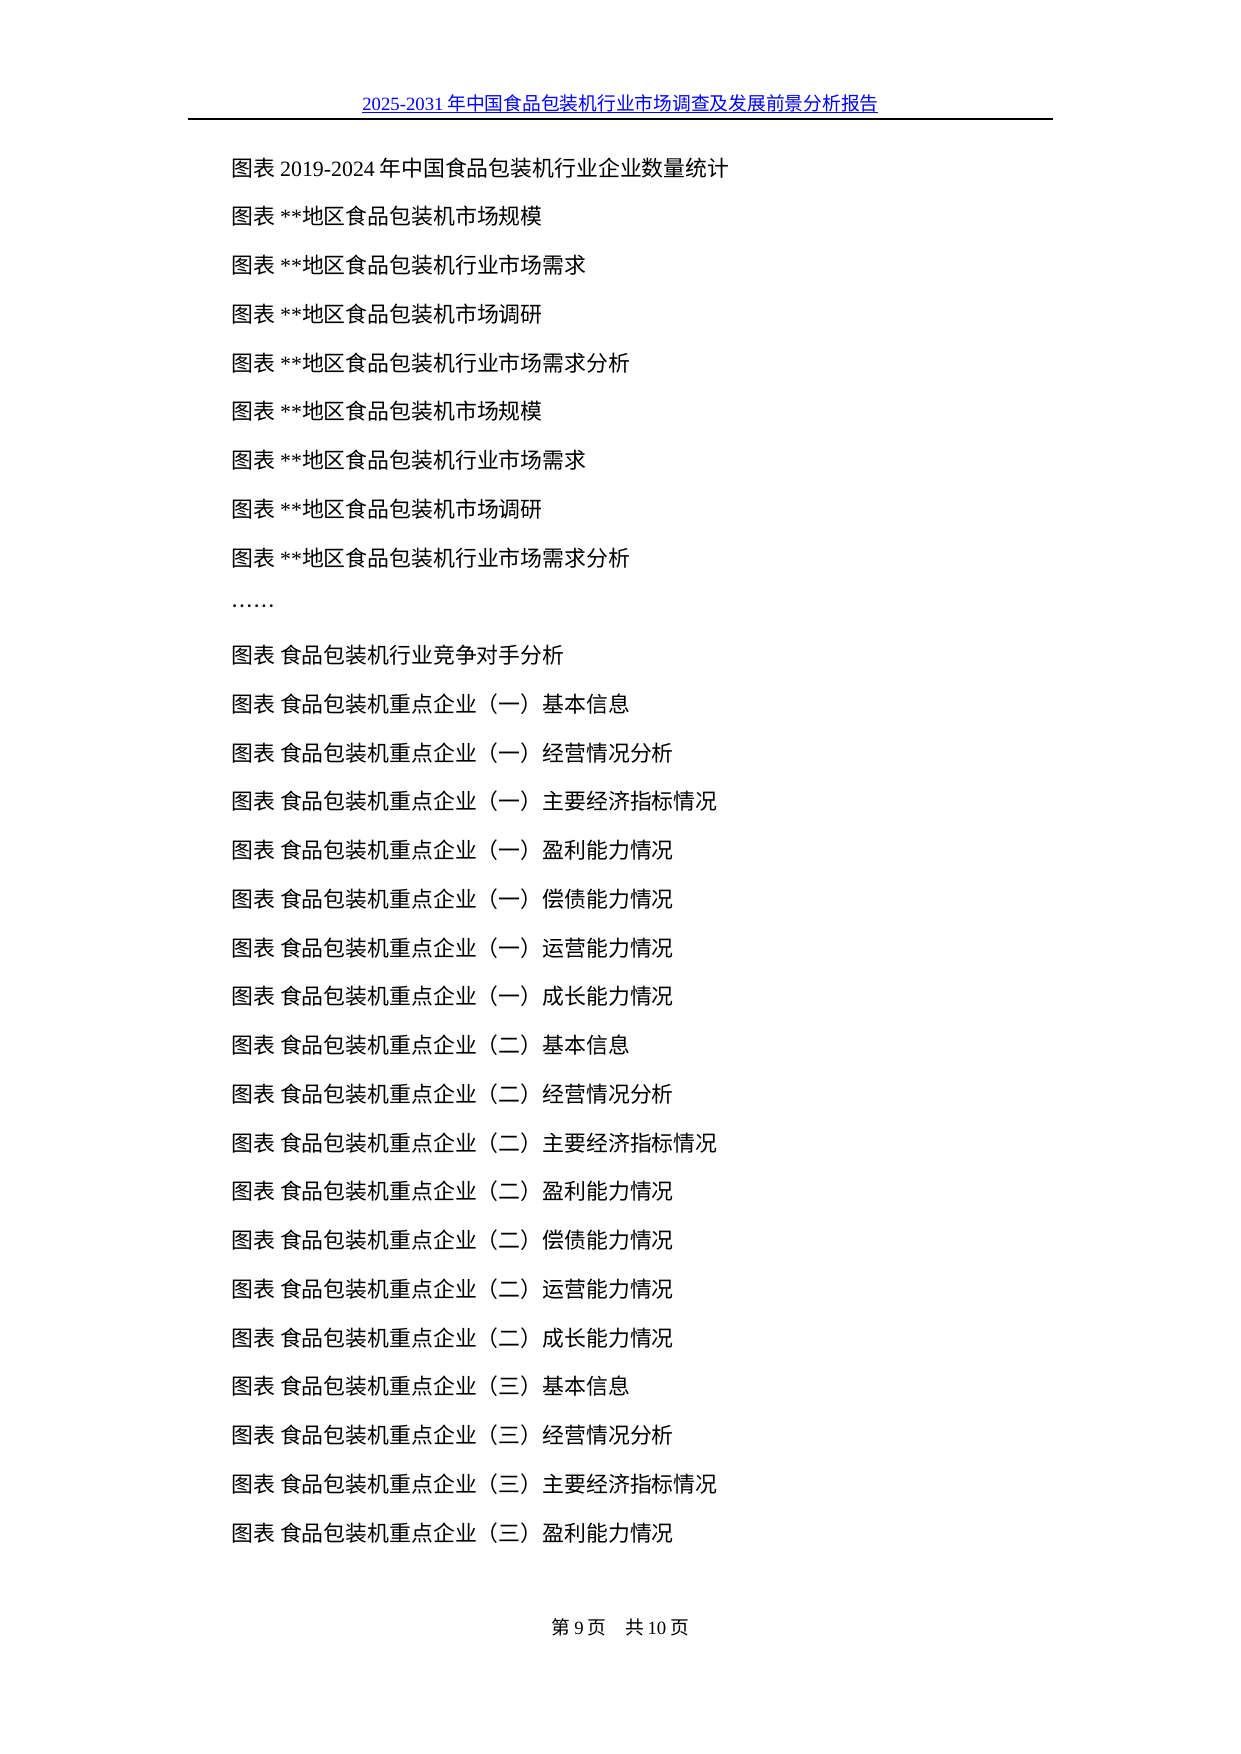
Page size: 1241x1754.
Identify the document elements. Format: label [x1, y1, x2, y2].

text [187, 150, 1053, 1548]
